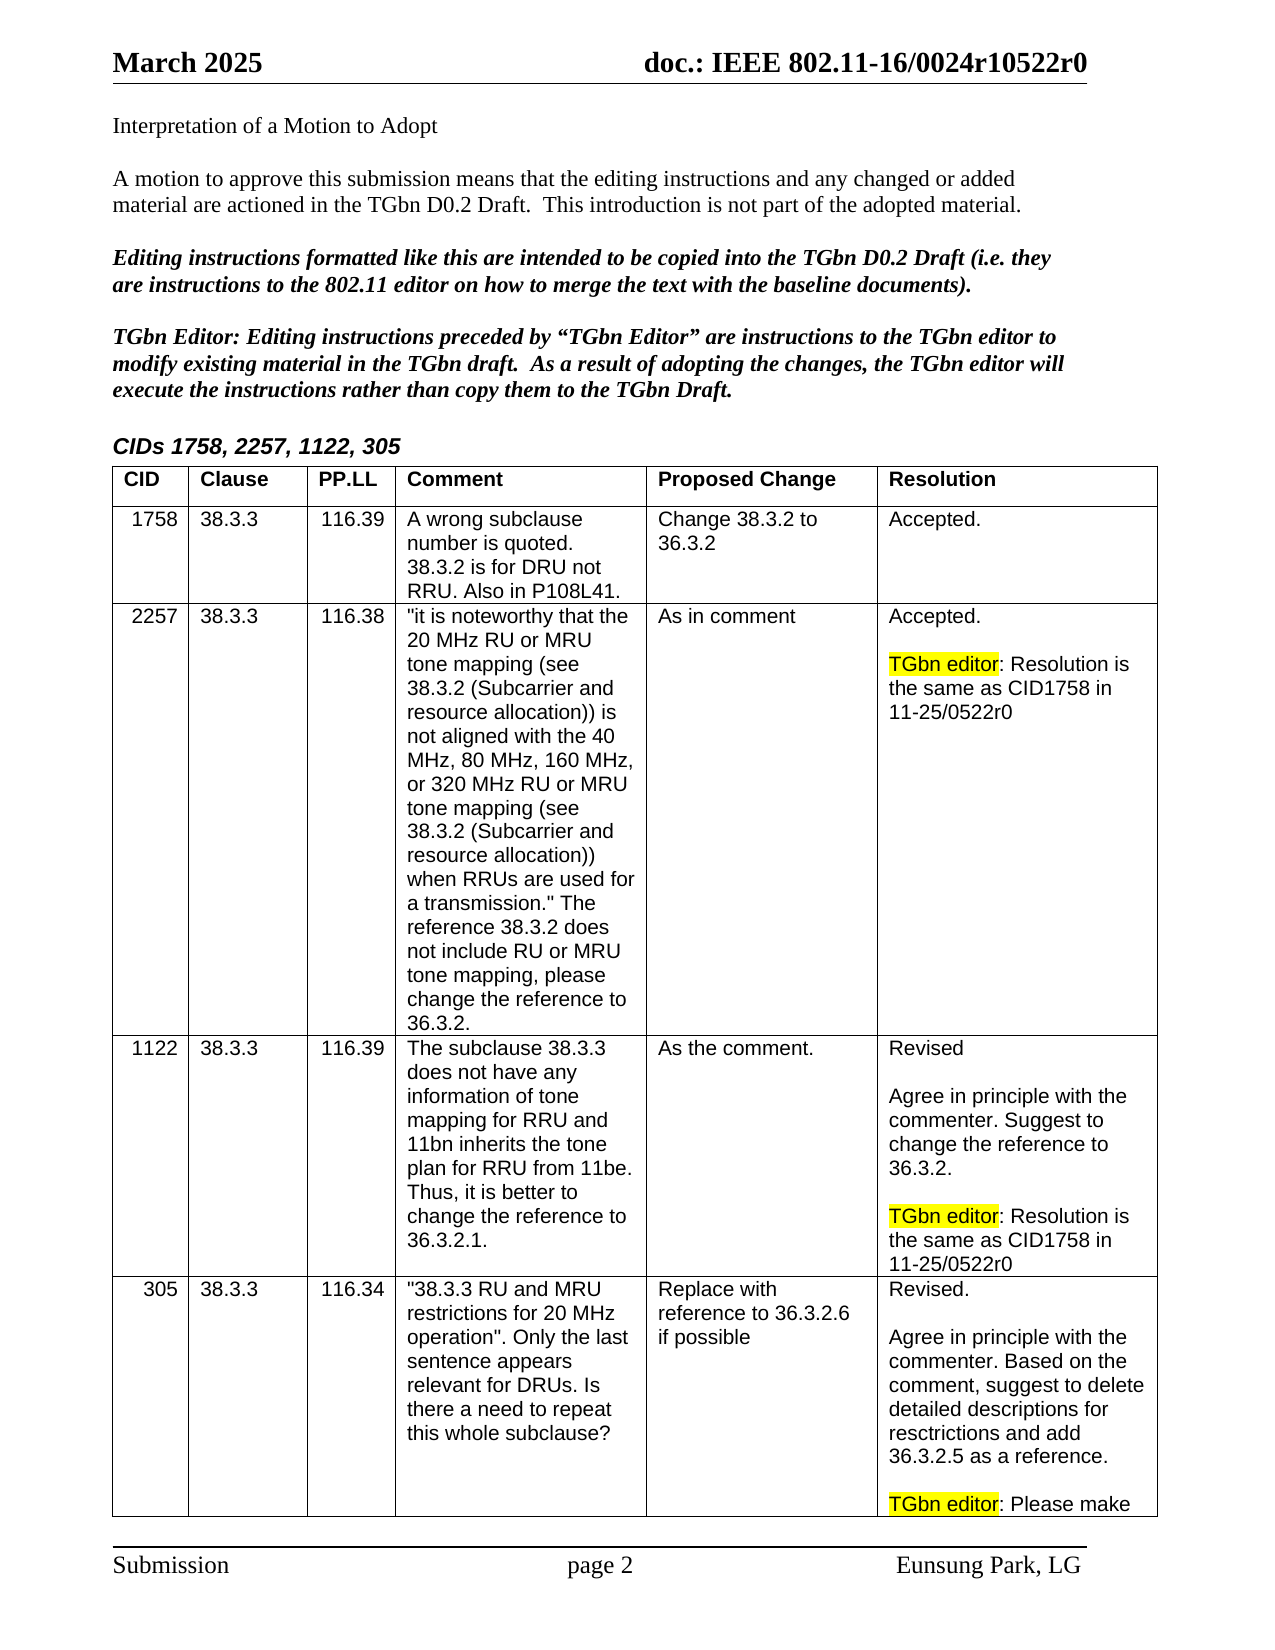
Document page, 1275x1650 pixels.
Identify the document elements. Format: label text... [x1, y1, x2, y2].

table_cell Accepted. TGbn editor: Resolution is the same as CID1758 in 11-25/0522r0 [878, 604, 1157, 1035]
table_cell 1758 [113, 507, 188, 603]
table_cell The subclause 38.3.3 does not have any information of tone mapping for RRU and 11bn inherits the tone plan for RRU from 11be. Thus, it is better to change the reference to 36.3.2.1. [396, 1036, 646, 1276]
table_header Proposed Change [647, 467, 877, 506]
table_cell 116.39 [308, 1036, 395, 1276]
table_cell Change 38.3.2 to 36.3.2 [647, 507, 877, 603]
table_cell 1122 [113, 1036, 188, 1276]
table_cell A wrong subclause number is quoted. 38.3.2 is for DRU not RRU. Also in P108L41. [396, 507, 646, 603]
table_cell Accepted. [878, 507, 1157, 603]
table_header Clause [189, 467, 307, 506]
table_cell 38.3.3 [189, 1277, 307, 1516]
table_cell 116.34 [308, 1277, 395, 1516]
table_cell As the comment. [647, 1036, 877, 1276]
text Interpretation of a Motion to Adopt [112, 112, 1087, 139]
table_header Resolution [878, 467, 1157, 506]
table_cell 38.3.3 [189, 1036, 307, 1276]
table_cell 2257 [113, 604, 188, 1035]
table_cell Revised Agree in principle with the commenter. Suggest to change the reference to 36.3.2. TGbn editor: Resolution is the same as CID1758 in 11-25/0522r0 [878, 1036, 1157, 1276]
table_cell 38.3.3 [189, 507, 307, 603]
table_cell Replace with reference to 36.3.2.6 if possible [647, 1277, 877, 1516]
text A motion to approve this submission means that the editing instructions and any changed or added material are actioned in the TGbn D0.2 Draft. This introduction is not part of the adopted material. [112, 165, 1087, 218]
text TGbn Editor: Editing instructions preceded by “TGbn Editor” are instructions to the TGbn editor to modify existing material in the TGbn draft. As a result of adopting the changes, the TGbn editor will execute the instructions rather than copy them to the TGbn Draft. [112, 323, 1087, 402]
table_cell "it is noteworthy that the 20 MHz RU or MRU tone mapping (see 38.3.2 (Subcarrier and resource allocation)) is not aligned with the 40 MHz, 80 MHz, 160 MHz, or 320 MHz RU or MRU tone mapping (see 38.3.2 (Subcarrier and resource allocation)) when RRUs are used for a transmission." The reference 38.3.2 does not include RU or MRU tone mapping, please change the reference to 36.3.2. [396, 604, 646, 1035]
table_cell 305 [113, 1277, 188, 1516]
table_cell 116.39 [308, 507, 395, 603]
table_cell As in comment [647, 604, 877, 1035]
table_header CID [113, 467, 188, 506]
table_header Comment [396, 467, 646, 506]
table_cell 116.38 [308, 604, 395, 1035]
table_cell 38.3.3 [189, 604, 307, 1035]
subtitle CIDs 1758, 2257, 1122, 305 [112, 433, 1087, 459]
text Editing instructions formatted like this are intended to be copied into the TGbn D0.2 Draft (i.e. they are instructions to the 802.11 editor on how to merge the text with the baseline documents). [112, 244, 1087, 297]
table_header PP.LL [308, 467, 395, 506]
